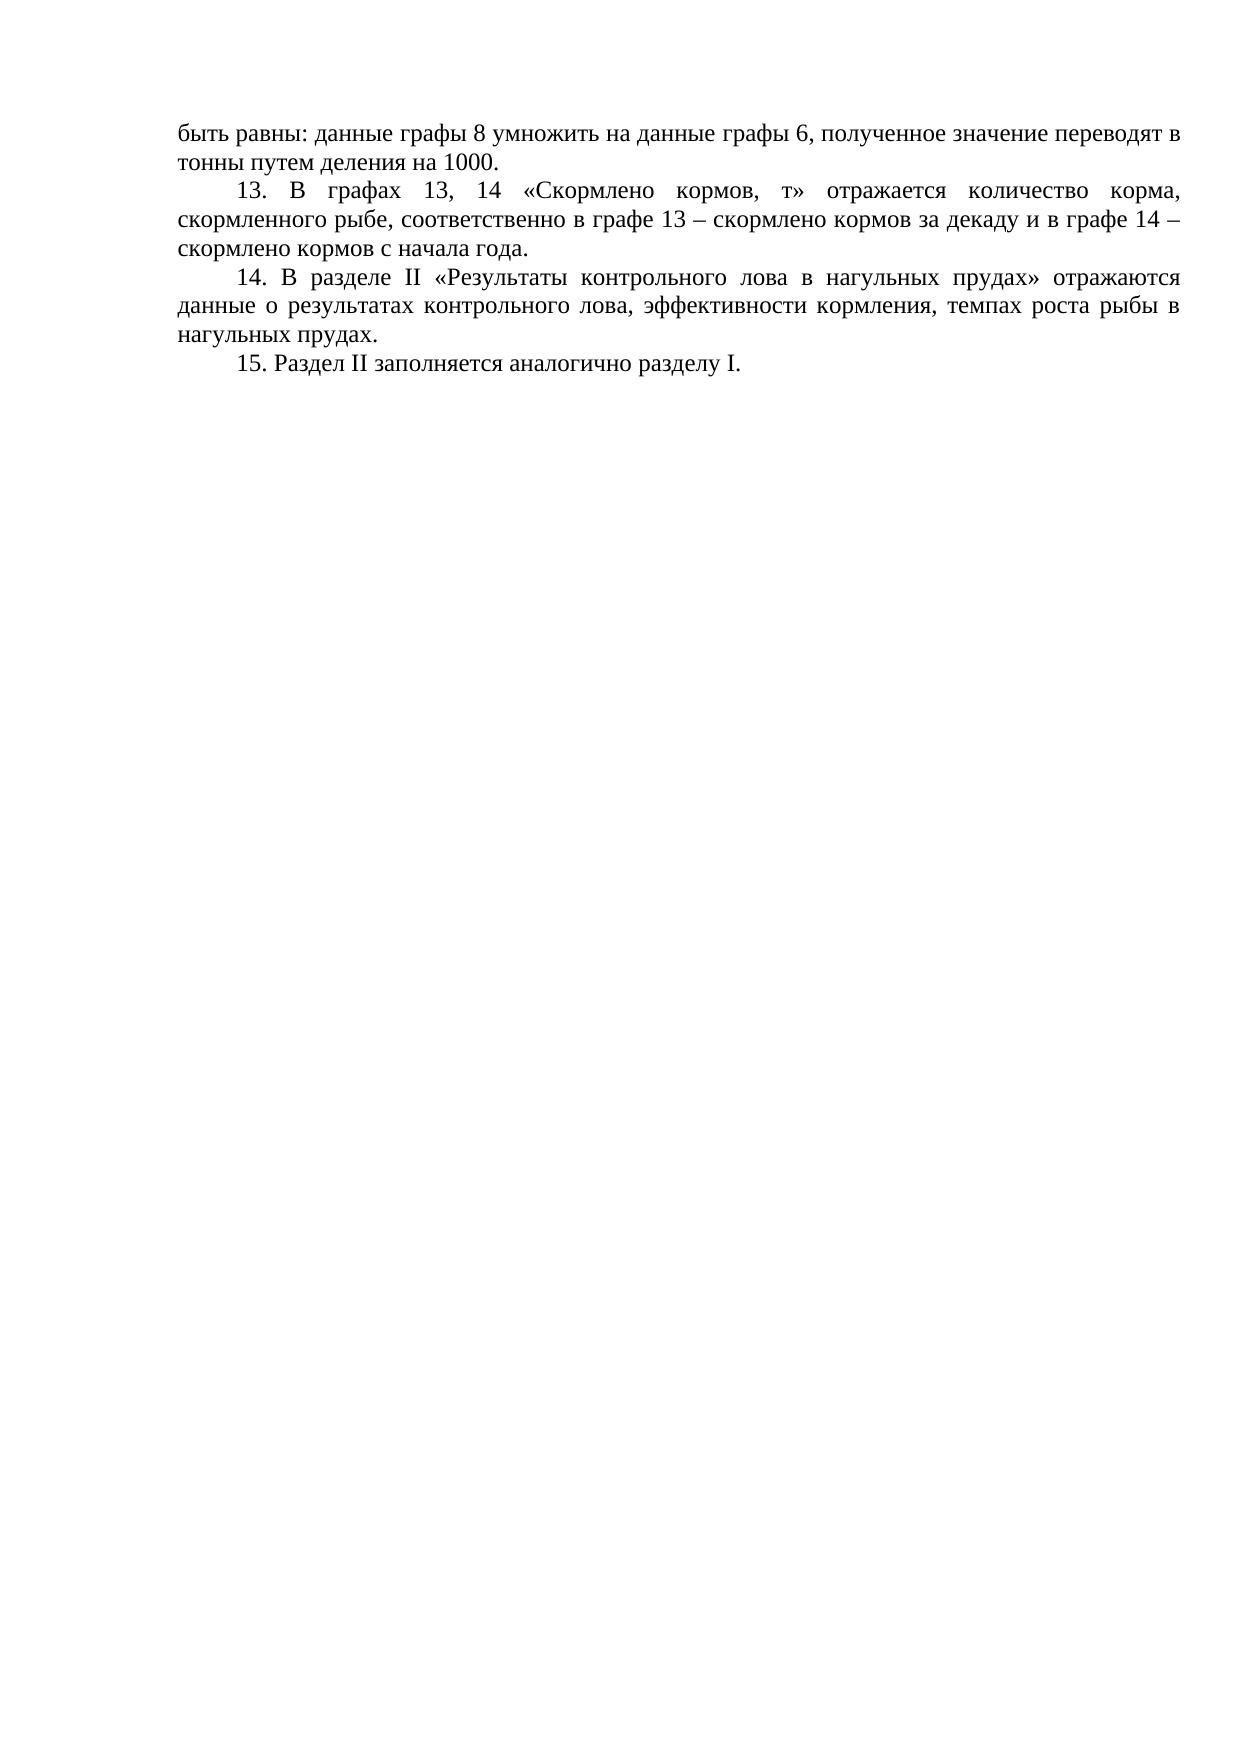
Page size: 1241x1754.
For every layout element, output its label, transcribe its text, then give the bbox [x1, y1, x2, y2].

text 14. В разделе II «Результаты контрольного лова в нагульных прудах» отражаются данные о результатах контрольного лова, эффективности кормления, темпах роста рыбы в нагульных прудах. [177, 262, 1181, 348]
text 15. Раздел II заполняется аналогично разделу I. [177, 348, 1181, 377]
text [177, 118, 1181, 176]
text 13. В графах 13, 14 «Скормлено кормов, т» отражается количество корма, скормленного рыбе, соответственно в графе 13 – скормлено кормов за декаду и в графе 14 – скормлено кормов с начала года. [177, 176, 1181, 262]
